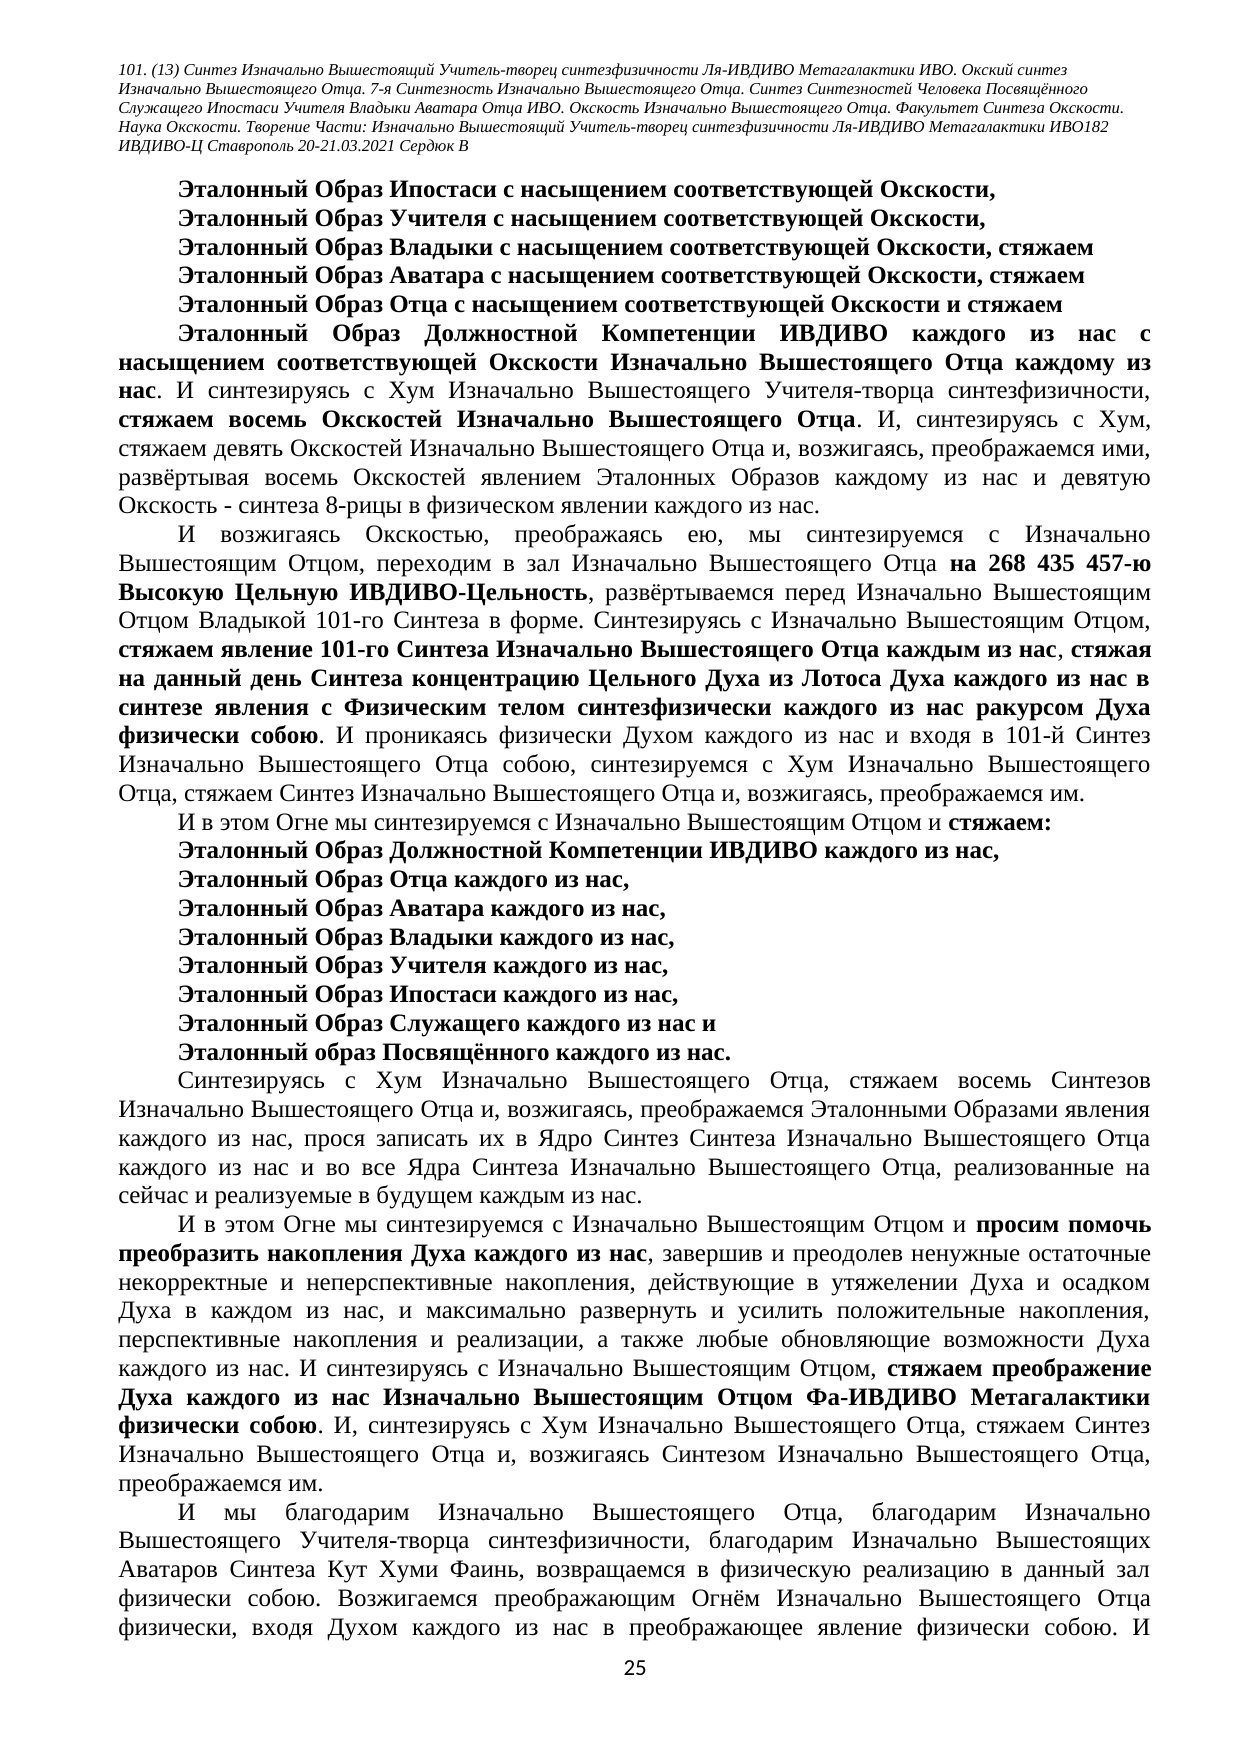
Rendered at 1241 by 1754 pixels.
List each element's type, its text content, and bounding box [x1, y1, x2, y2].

text Эталонный Образ Аватара каждого из нас, [118, 893, 1152, 922]
text Эталонный Образ Учителя с насыщением соответствующей Окскости, [118, 203, 1152, 232]
text Эталонный Образ Должностной Компетенции ИВДИВО каждого из нас с насыщением соответствующей Окскости Изначально Вышестоящего Отца каждому из нас. И синтезируясь с Хум Изначально Вышестоящего Учителя-творца синтезфизичности, стяжаем восемь Окскостей Изначально Вышестоящего Отца. И, синтезируясь с Хум, стяжаем девять Окскостей Изначально Вышестоящего Отца и, возжигаясь, преображаемся ими, развёртывая восемь Окскостей явлением Эталонных Образов каждому из нас и девятую Окскость - синтеза 8-рицы в физическом явлении каждого из нас. [118, 318, 1152, 519]
text Эталонный Образ Отца каждого из нас, [118, 864, 1152, 893]
text И возжигаясь Окскостью, преображаясь ею, мы синтезируемся с Изначально Вышестоящим Отцом, переходим в зал Изначально Вышестоящего Отца на 268 435 457-ю Высокую Цельную ИВДИВО-Цельность, развёртываемся перед Изначально Вышестоящим Отцом Владыкой 101-го Синтеза в форме. Синтезируясь с Изначально Вышестоящим Отцом, стяжаем явление 101-го Синтеза Изначально Вышестоящего Отца каждым из нас, стяжая на данный день Синтеза концентрацию Цельного Духа из Лотоса Духа каждого из нас в синтезе явления с Физическим телом синтезфизически каждого из нас ракурсом Духа физически собою. И проникаясь физически Духом каждого из нас и входя в 101-й Синтез Изначально Вышестоящего Отца собою, синтезируемся с Хум Изначально Вышестоящего Отца, стяжаем Синтез Изначально Вышестоящего Отца и, возжигаясь, преображаемся им. [118, 519, 1152, 807]
text Эталонный Образ Владыки каждого из нас, [118, 922, 1152, 951]
text И в этом Огне мы синтезируемся с Изначально Вышестоящим Отцом и стяжаем: [118, 807, 1152, 836]
text Синтезируясь с Хум Изначально Вышестоящего Отца, стяжаем восемь Синтезов Изначально Вышестоящего Отца и, возжигаясь, преображаемся Эталонными Образами явления каждого из нас, прося записать их в Ядро Синтез Синтеза Изначально Вышестоящего Отца каждого из нас и во все Ядра Синтеза Изначально Вышестоящего Отца, реализованные на сейчас и реализуемые в будущем каждым из нас. [118, 1066, 1152, 1209]
text Эталонный Образ Ипостаси каждого из нас, [118, 979, 1152, 1008]
text Эталонный Образ Отца с насыщением соответствующей Окскости и стяжаем [118, 289, 1152, 318]
text Эталонный Образ Ипостаси с насыщением соответствующей Окскости, [118, 174, 1152, 203]
text Эталонный Образ Владыки с насыщением соответствующей Окскости, стяжаем [118, 232, 1152, 261]
text Эталонный Образ Служащего каждого из нас и [118, 1008, 1152, 1037]
text И в этом Огне мы синтезируемся с Изначально Вышестоящим Отцом и просим помочь преобразить накопления Духа каждого из нас, завершив и преодолев ненужные остаточные некорректные и неперспективные накопления, действующие в утяжелении Духа и осадком Духа в каждом из нас, и максимально развернуть и усилить положительные накопления, перспективные накопления и реализации, а также любые обновляющие возможности Духа каждого из нас. И синтезируясь с Изначально Вышестоящим Отцом, стяжаем преображение Духа каждого из нас Изначально Вышестоящим Отцом Фа-ИВДИВО Метагалактики физически собою. И, синтезируясь с Хум Изначально Вышестоящего Отца, стяжаем Синтез Изначально Вышестоящего Отца и, возжигаясь Синтезом Изначально Вышестоящего Отца, преображаемся им. [118, 1209, 1152, 1497]
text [118, 1497, 1152, 1641]
text Эталонный Образ Учителя каждого из нас, [118, 951, 1152, 979]
text Эталонный Образ Должностной Компетенции ИВДИВО каждого из нас, [118, 836, 1152, 864]
text Эталонный образ Посвящённого каждого из нас. [118, 1037, 1152, 1066]
text Эталонный Образ Аватара с насыщением соответствующей Окскости, стяжаем [118, 261, 1152, 289]
